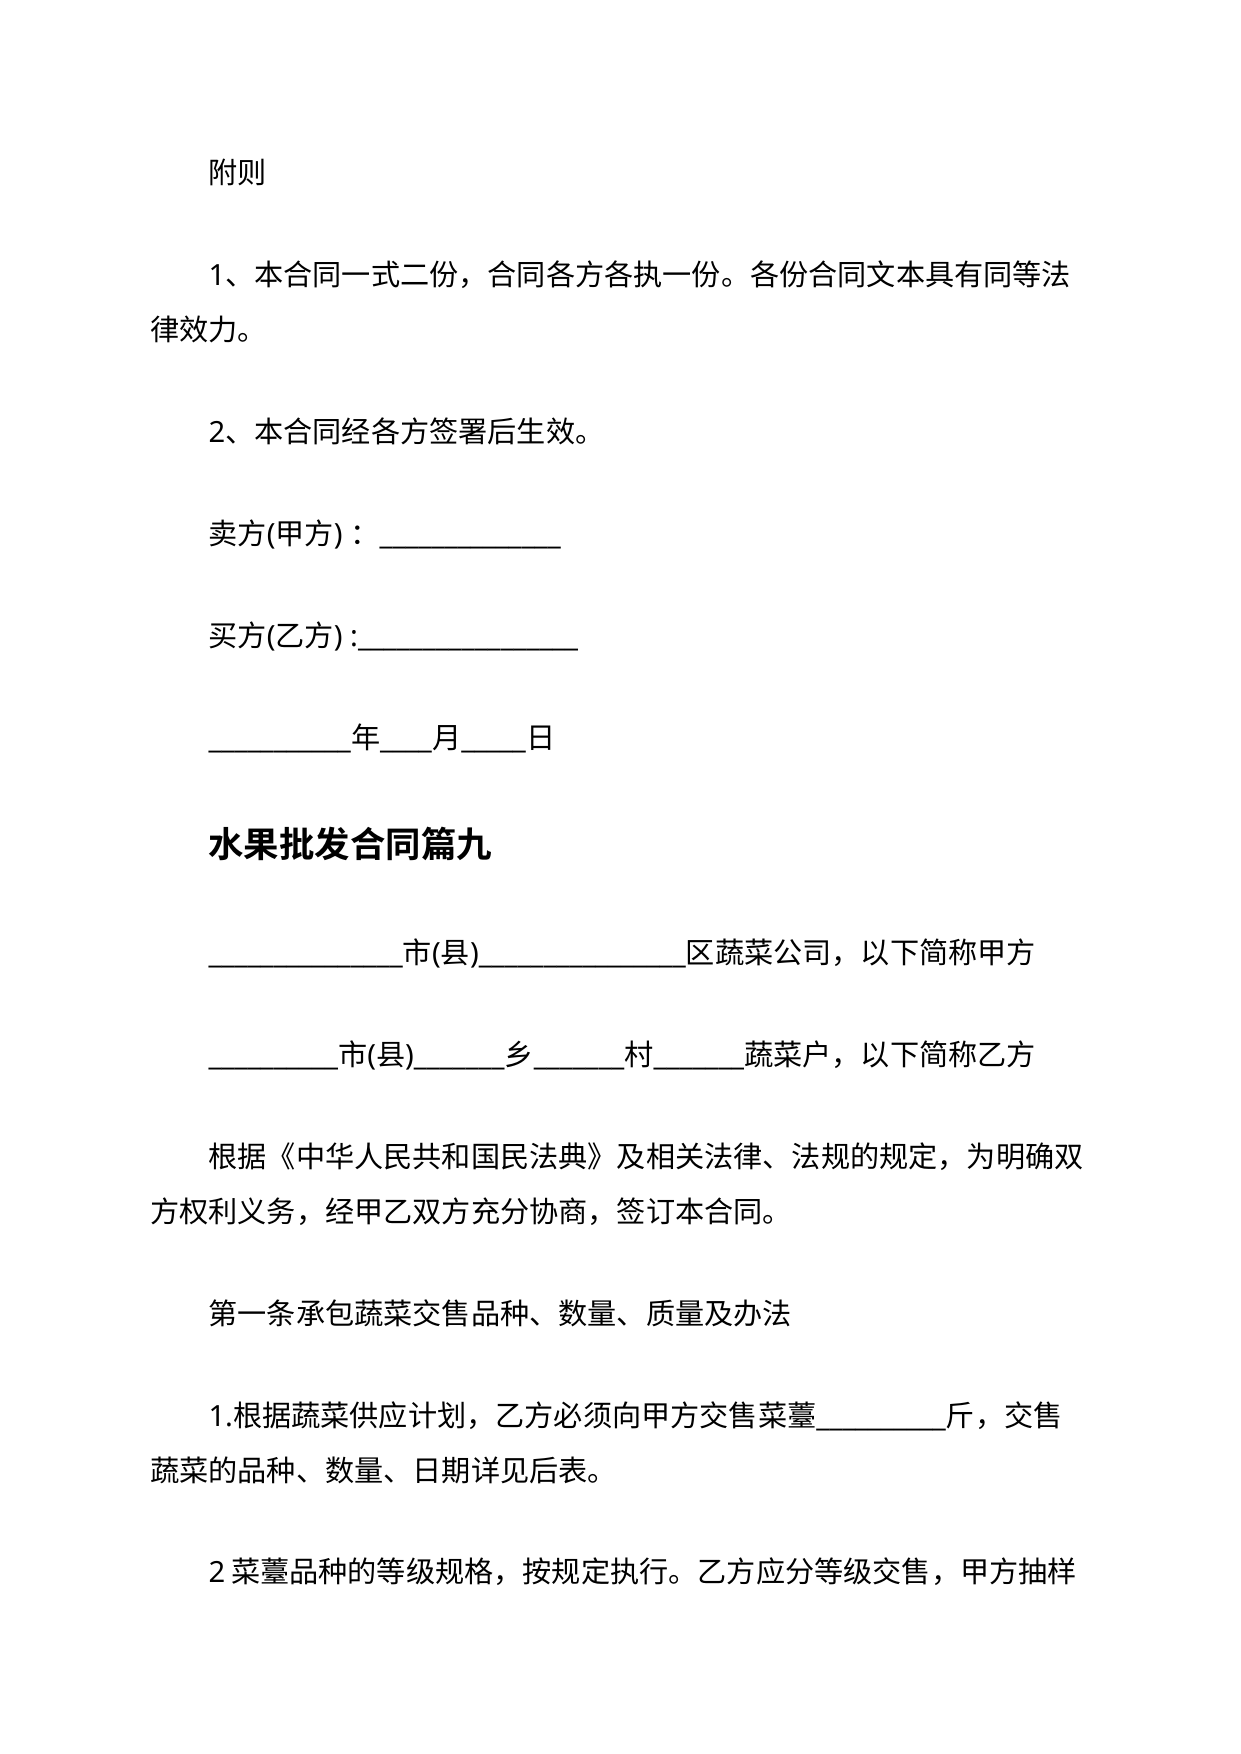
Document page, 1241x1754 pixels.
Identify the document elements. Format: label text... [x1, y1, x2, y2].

text 1、本合同一式二份，合同各方各执一份。各份合同文本具有同等法律效力。 [150, 252, 1090, 349]
text 附则 [150, 150, 1090, 192]
text 2、本合同经各方签署后生效。 [150, 408, 1090, 451]
text ___________年____月_____日 [150, 714, 1090, 757]
text 买方(乙方) :_________________ [150, 612, 1090, 655]
text _______________市(县)________________区蔬菜公司，以下简称甲方 [150, 930, 1090, 972]
text 第一条承包蔬菜交售品种、数量、质量及办法 [150, 1291, 1090, 1333]
text 1.根据蔬菜供应计划，乙方必须向甲方交售菜薹__________斤，交售蔬菜的品种、数量、日期详见后表。 [150, 1392, 1090, 1489]
text 水果批发合同篇九 [150, 816, 1090, 868]
text 根据《中华人民共和国民法典》及相关法律、法规的规定，为明确双方权利义务，经甲乙双方充分协商，签订本合同。 [150, 1134, 1090, 1231]
text __________市(县)_______乡_______村_______蔬菜户，以下简称乙方 [150, 1032, 1090, 1074]
text 卖方(甲方) ：______________ [150, 511, 1090, 553]
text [150, 1549, 1090, 1591]
